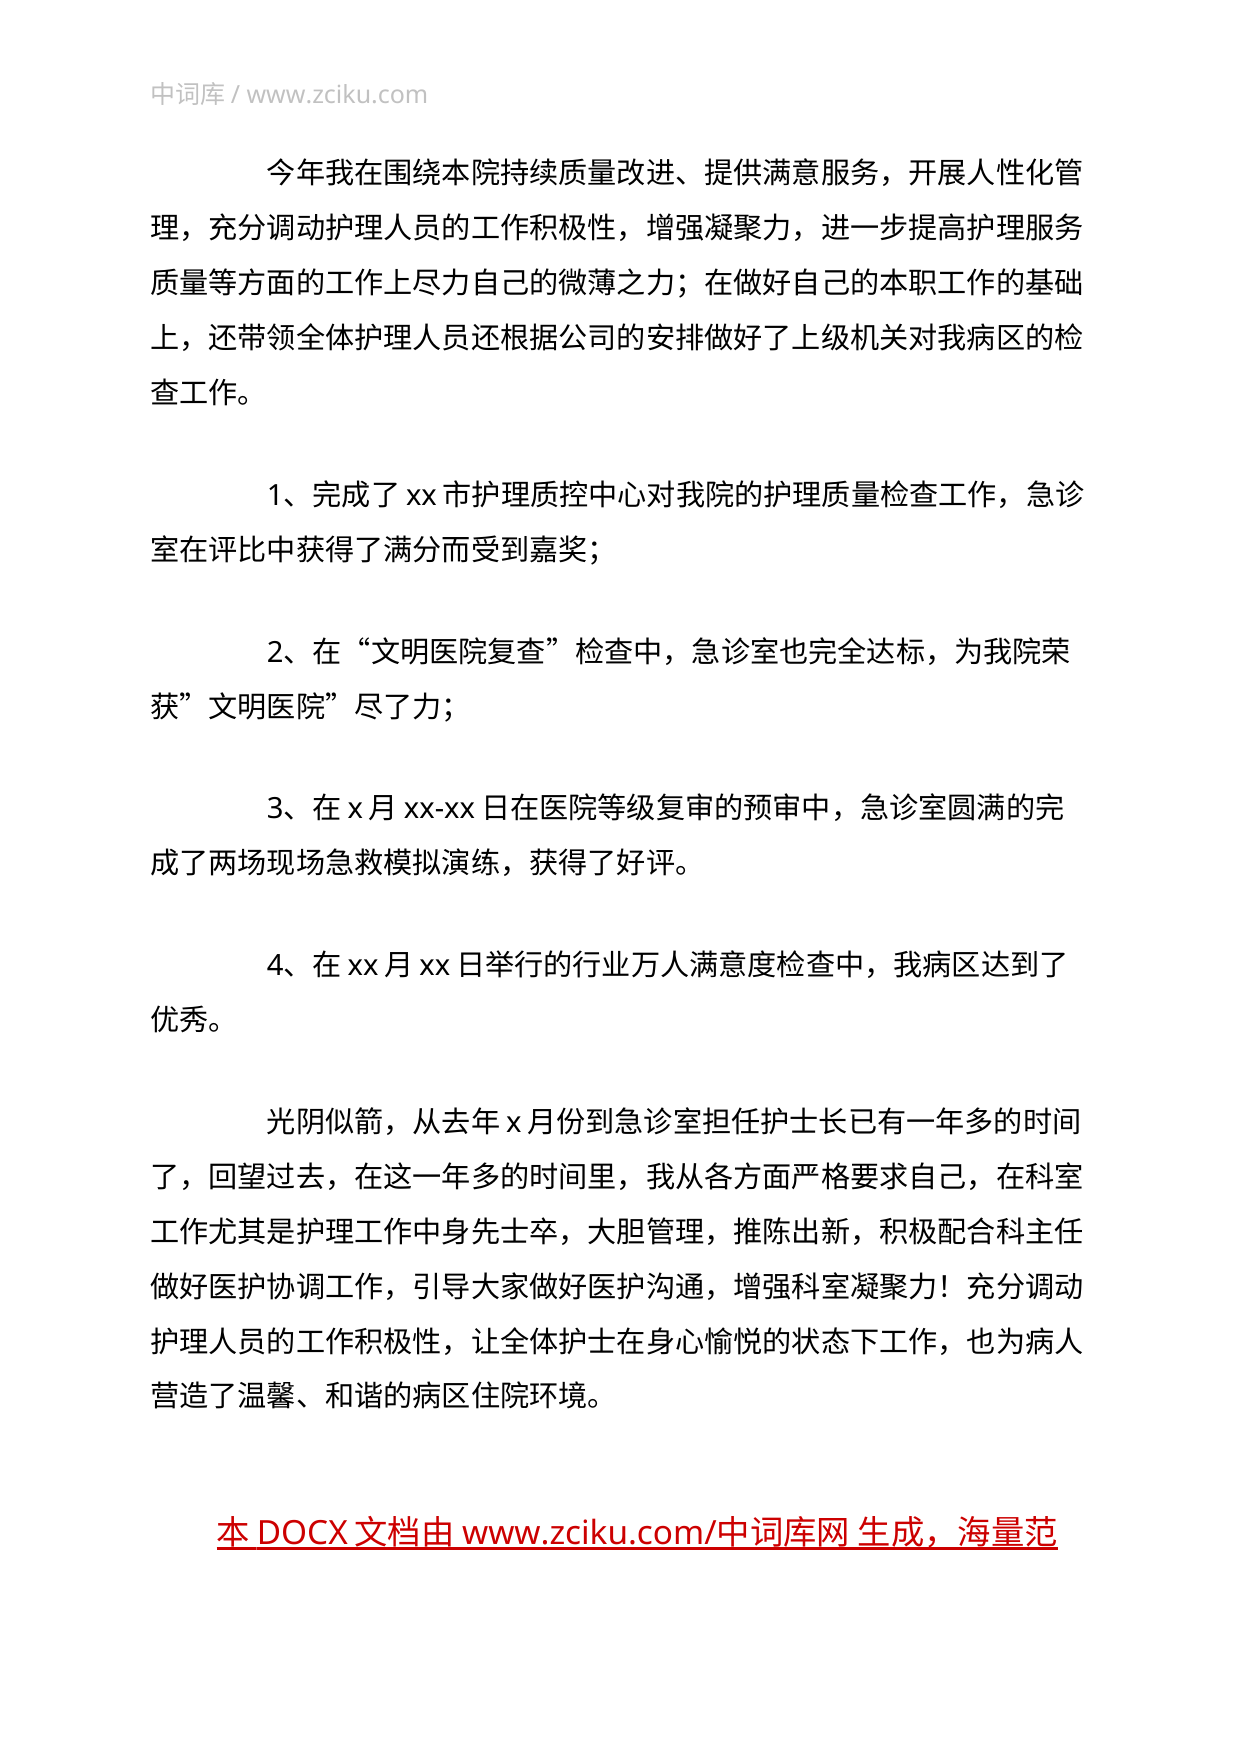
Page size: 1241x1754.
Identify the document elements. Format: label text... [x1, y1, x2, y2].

text 2、在“文明医院复查”检查中，急诊室也完全达标，为我院荣获”文明医院”尽了力； [150, 628, 1090, 725]
text 1、完成了xx市护理质控中心对我院的护理质量检查工作，急诊室在评比中获得了满分而受到嘉奖； [150, 471, 1090, 569]
text 今年我在围绕本院持续质量改进、提供满意服务，开展人性化管理，充分调动护理人员的工作积极性，增强凝聚力，进一步提高护理服务质量等方面的工作上尽力自己的微薄之力；在做好自己的本职工作的基础上，还带领全体护理人员还根据公司的安排做好了上级机关对我病区的检查工作。 [150, 150, 1090, 412]
text 4、在xx月xx日举行的行业万人满意度检查中，我病区达到了优秀。 [150, 942, 1090, 1039]
text 3、在x月xx-xx日在医院等级复审的预审中，急诊室圆满的完成了两场现场急救模拟演练，获得了好评。 [150, 785, 1090, 882]
text 光阴似箭，从去年x月份到急诊室担任护士长已有一年多的时间了，回望过去，在这一年多的时间里，我从各方面严格要求自己，在科室工作尤其是护理工作中身先士卒，大胆管理，推陈出新，积极配合科主任做好医护协调工作，引导大家做好医护沟通，增强科室凝聚力！充分调动护理人员的工作积极性，让全体护士在身心愉悦的状态下工作，也为病人营造了温馨、和谐的病区住院环境。 [150, 1098, 1090, 1415]
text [150, 1506, 1090, 1554]
